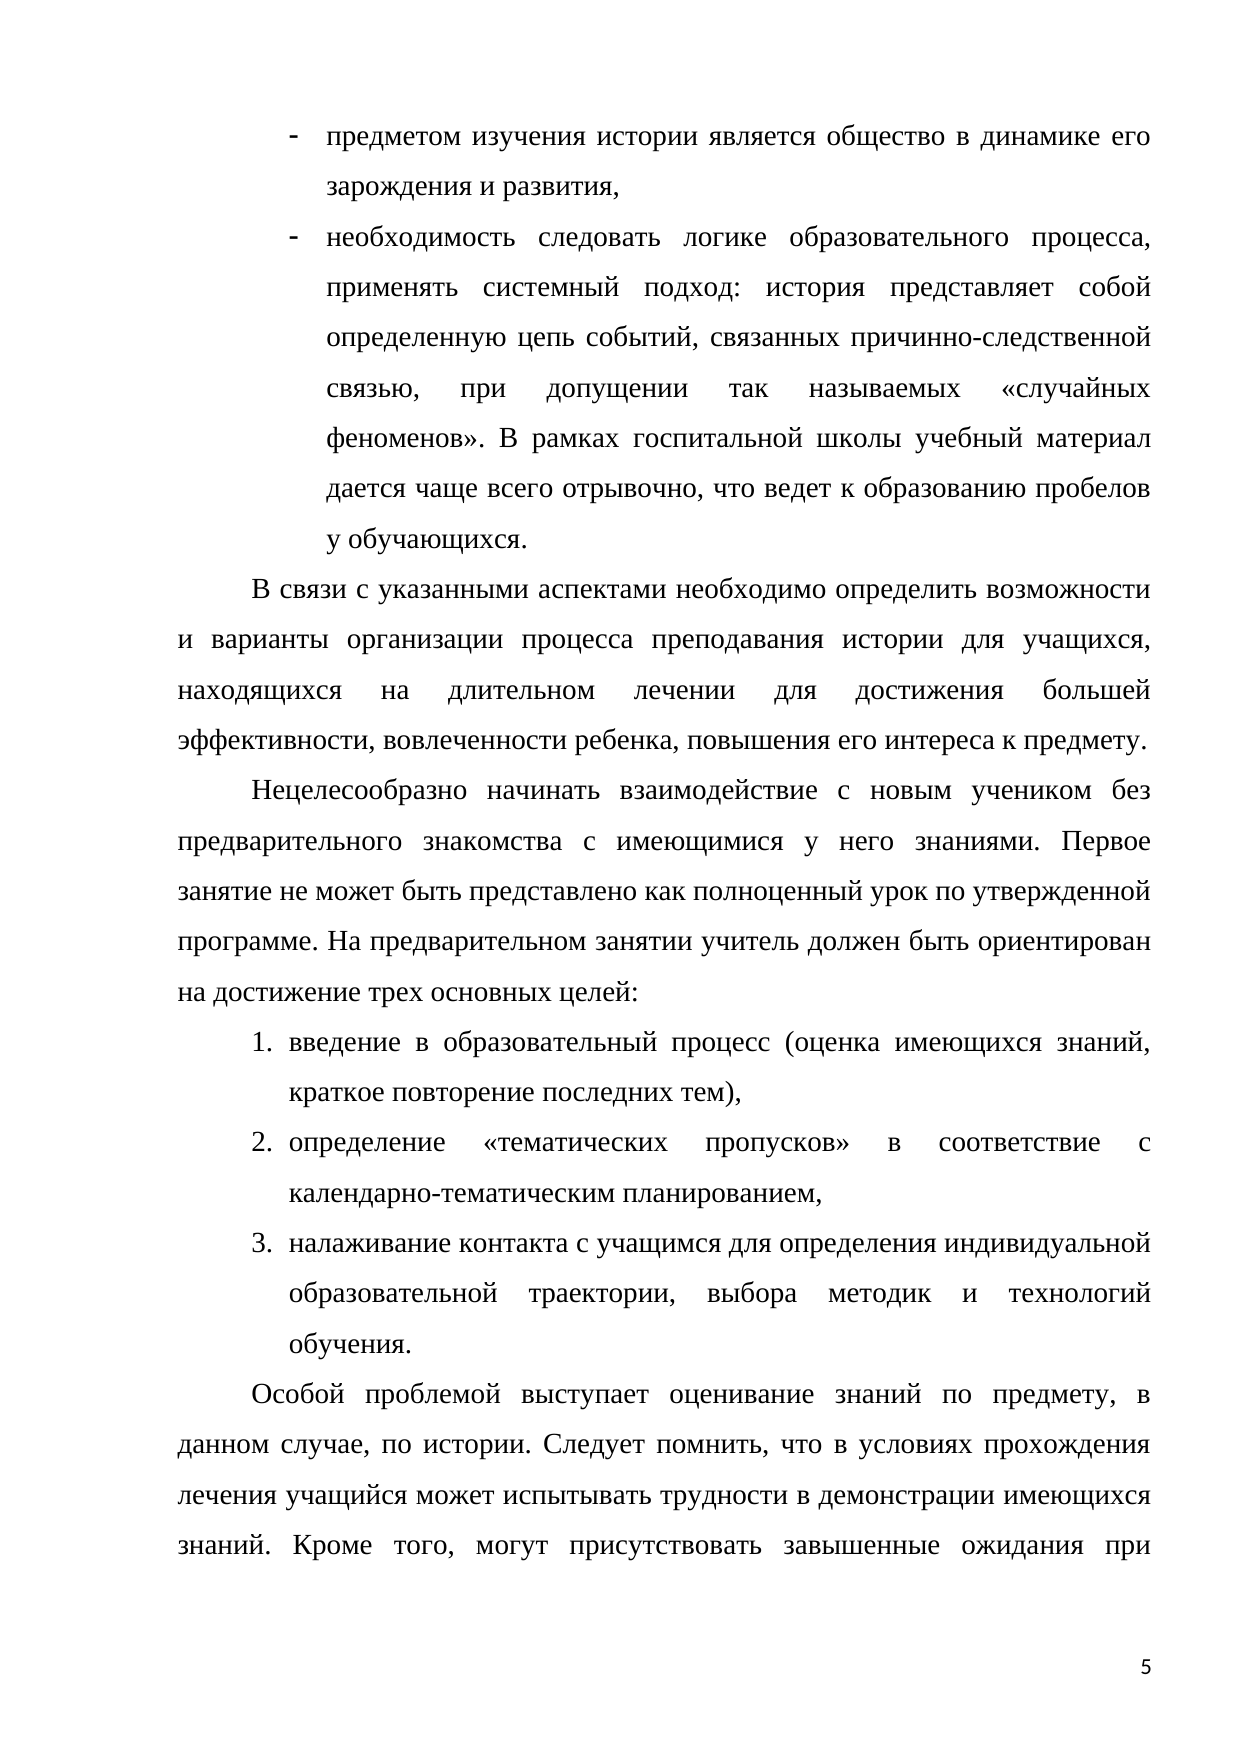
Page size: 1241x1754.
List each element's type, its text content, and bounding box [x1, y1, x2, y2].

list необходимость следовать логике образовательного процесса, применять системный подход: история представляет собой определенную цепь событий, связанных причинно-следственной связью, при допущении так называемых «случайных феноменов». В рамках госпитальной школы учебный материал дается чаще всего отрывочно, что ведет к образованию пробелов у обучающихся. [288, 219, 1152, 554]
list налаживание контакта с учащимся для определения индивидуальной образовательной траектории, выбора методик и технологий обучения. [251, 1225, 1152, 1359]
list введение в образовательный процесс (оценка имеющихся знаний, краткое повторение последних тем), [251, 1024, 1152, 1108]
text Нецелесообразно начинать взаимодействие с новым учеником без предварительного знакомства с имеющимися у него знаниями. Первое занятие не может быть представлено как полноценный урок по утвержденной программе. На предварительном занятии учитель должен быть ориентирован на достижение трех основных целей: [177, 772, 1152, 1007]
text В связи с указанными аспектами необходимо определить возможности и варианты организации процесса преподавания истории для учащихся, находящихся на длительном лечении для достижения большей эффективности, вовлеченности ребенка, повышения его интереса к предмету. [177, 571, 1152, 756]
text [177, 1376, 1152, 1561]
list определение «тематических пропусков» в соответствие с календарно-тематическим планированием, [251, 1124, 1152, 1208]
list предметом изучения истории является общество в динамике его зарождения и развития, [288, 118, 1152, 202]
